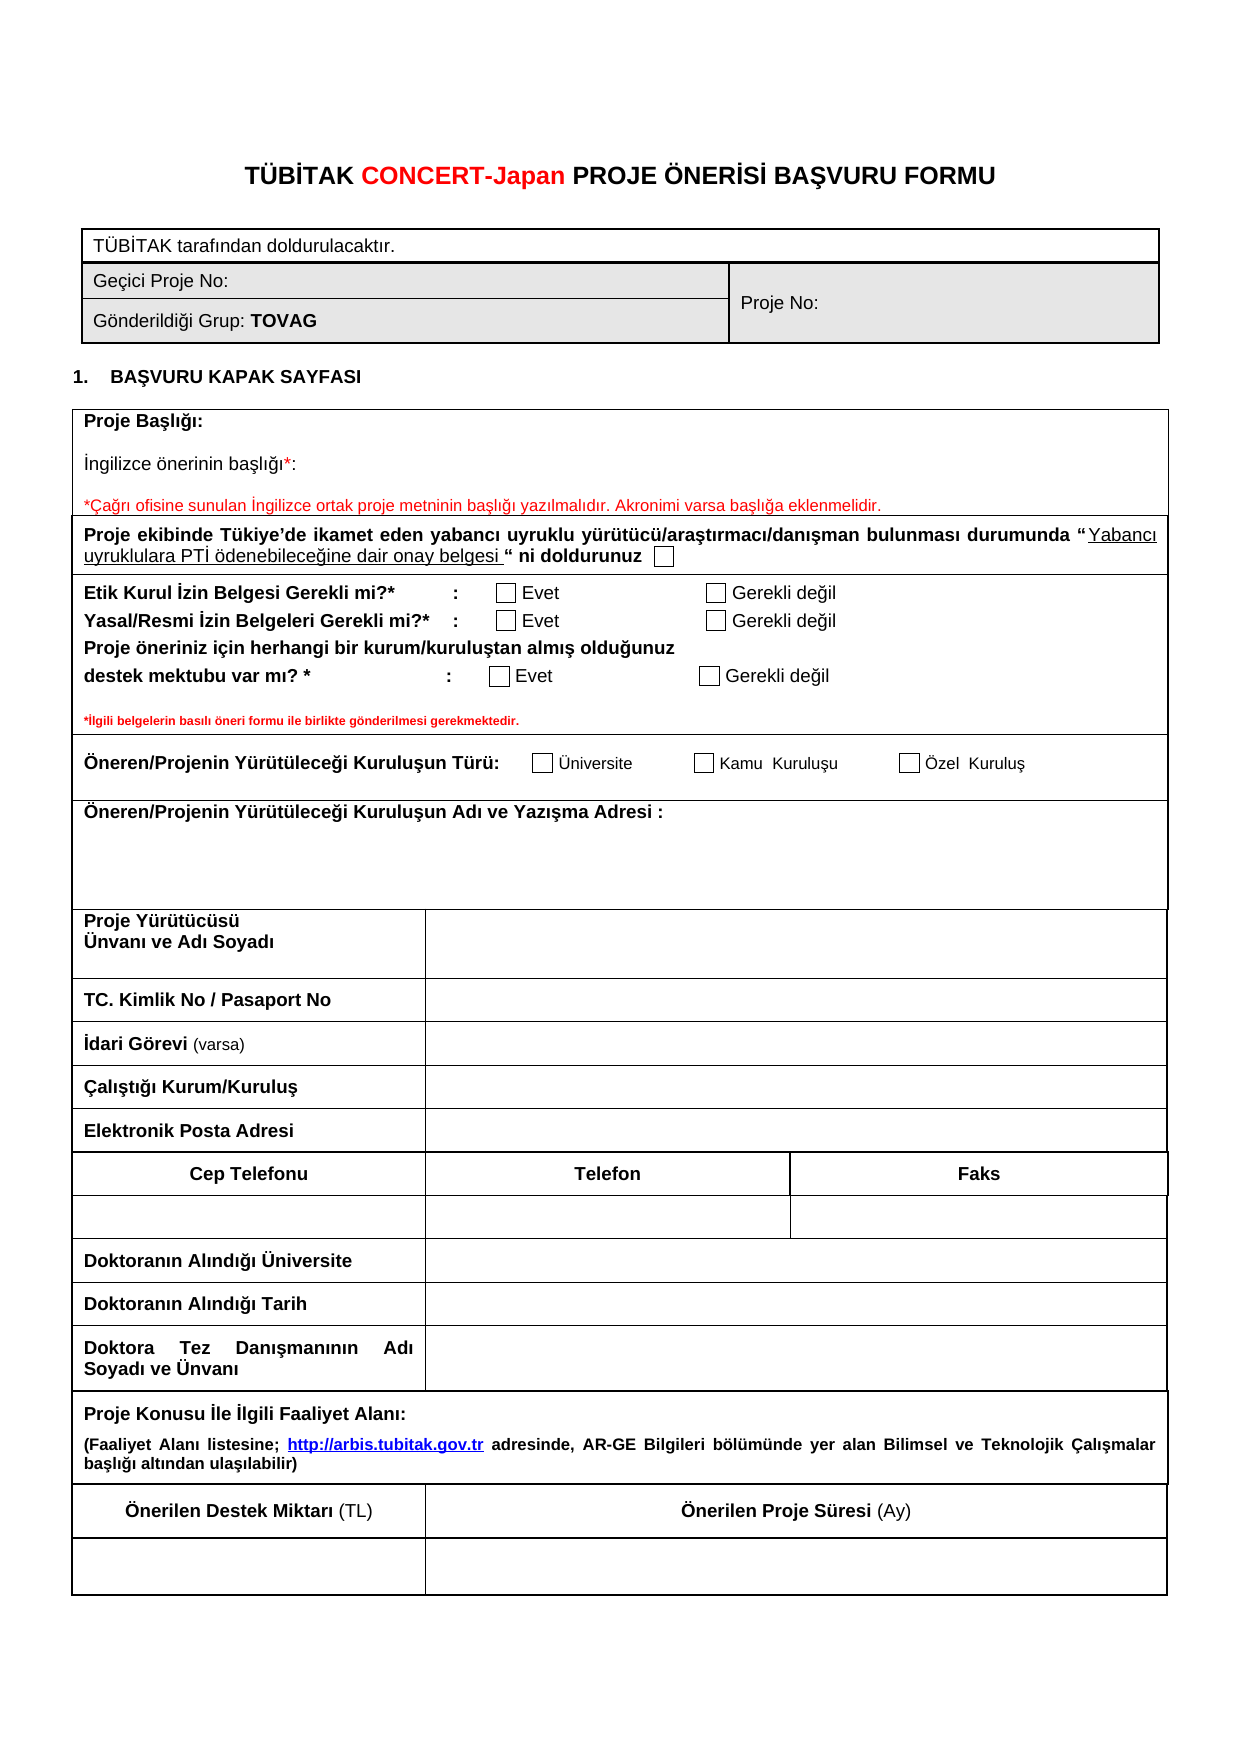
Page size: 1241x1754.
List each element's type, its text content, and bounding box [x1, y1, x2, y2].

table_header Proje Başlığı: İngilizce önerinin başlığı*: *Çağrı ofisine sunulan İngilizce ortak proje metninin başlığı yazılmalıdır. Akronimi varsa başlığa eklenmelidir. [73, 410, 1168, 515]
table_cell Faks [791, 1153, 1167, 1195]
table_cell [426, 1539, 1166, 1593]
table_header TÜBİTAK tarafından doldurulacaktır. [83, 230, 1158, 261]
list BAŞVURU KAPAK SAYFASI [73, 366, 1093, 387]
table_cell [426, 1022, 1166, 1064]
table_cell Önerilen Proje Süresi (Ay) [426, 1485, 1166, 1537]
table_cell [426, 1326, 1166, 1390]
table_cell Telefon [426, 1153, 789, 1195]
table_cell Doktoranın Alındığı Üniversite [73, 1239, 425, 1282]
table_cell Etik Kurul İzin Belgesi Gerekli mi?* : Evet Gerekli değil Yasal/Resmi İzin Belgeleri Gerekli mi?* : Evet Gerekli değil Proje öneriniz için herhangi bir kurum/kuruluştan almış olduğunuz destek mektubu var mı? * : Evet Gerekli değil *İlgili belgelerin basılı öneri formu ile birlikte gönderilmesi gerekmektedir. [73, 575, 1167, 734]
table_cell Gönderildiği Grup: TOVAG [83, 299, 728, 342]
table_cell [426, 1109, 1166, 1151]
table_cell [426, 1066, 1166, 1108]
table_cell Proje Konusu İle İlgili Faaliyet Alanı: (Faaliyet Alanı listesine; http://arbis.tubitak.gov.tr adresinde, AR-GE Bilgileri bölümünde yer alan Bilimsel ve Teknolojik Çalışmalar başlığı altından ulaşılabilir) [73, 1392, 1167, 1483]
table_cell Cep Telefonu [73, 1153, 425, 1195]
table_cell Proje No: [730, 264, 1158, 342]
table_cell Çalıştığı Kurum/Kuruluş [73, 1066, 425, 1108]
table_cell [426, 1196, 790, 1238]
table_cell Doktora Tez Danışmanının Adı Soyadı ve Ünvanı [73, 1326, 425, 1390]
table_cell [426, 1283, 1166, 1325]
table_cell İdari Görevi (varsa) [73, 1022, 425, 1064]
table_cell Proje Yürütücüsü Ünvanı ve Adı Soyadı [73, 910, 425, 978]
table_cell [426, 979, 1166, 1021]
table_cell Elektronik Posta Adresi [73, 1109, 425, 1151]
table_cell Doktoranın Alındığı Tarih [73, 1283, 425, 1325]
table_cell [73, 1539, 425, 1593]
table_cell [73, 1196, 425, 1238]
table_cell Öneren/Projenin Yürütüleceği Kuruluşun Türü: Üniversite Kamu Kuruluşu Özel Kuruluş [73, 735, 1167, 799]
text TÜBİTAK CONCERT-Japan PROJE ÖNERİSİ BAŞVURU FORMU [148, 161, 1093, 190]
table_cell TC. Kimlik No / Pasaport No [73, 979, 425, 1021]
table_cell Proje ekibinde Tükiye’de ikamet yabancı uyruklu yürütücü/araştırmacı/danışman bulunması durumunda “Yabancı uyruklulara PTİ ödenebileceğine dair onay belgesi “ ni doldurunuz [73, 516, 1167, 574]
table_cell Geçici Proje No: [83, 264, 728, 298]
table_cell [426, 1239, 1166, 1282]
table_cell Öneren/Projenin Yürütüleceği Kuruluşun Adı ve Yazışma Adresi : [73, 801, 1167, 908]
table_cell [791, 1196, 1166, 1238]
table_cell Önerilen Destek Miktarı (TL) [73, 1485, 425, 1537]
table_cell [426, 910, 1166, 978]
